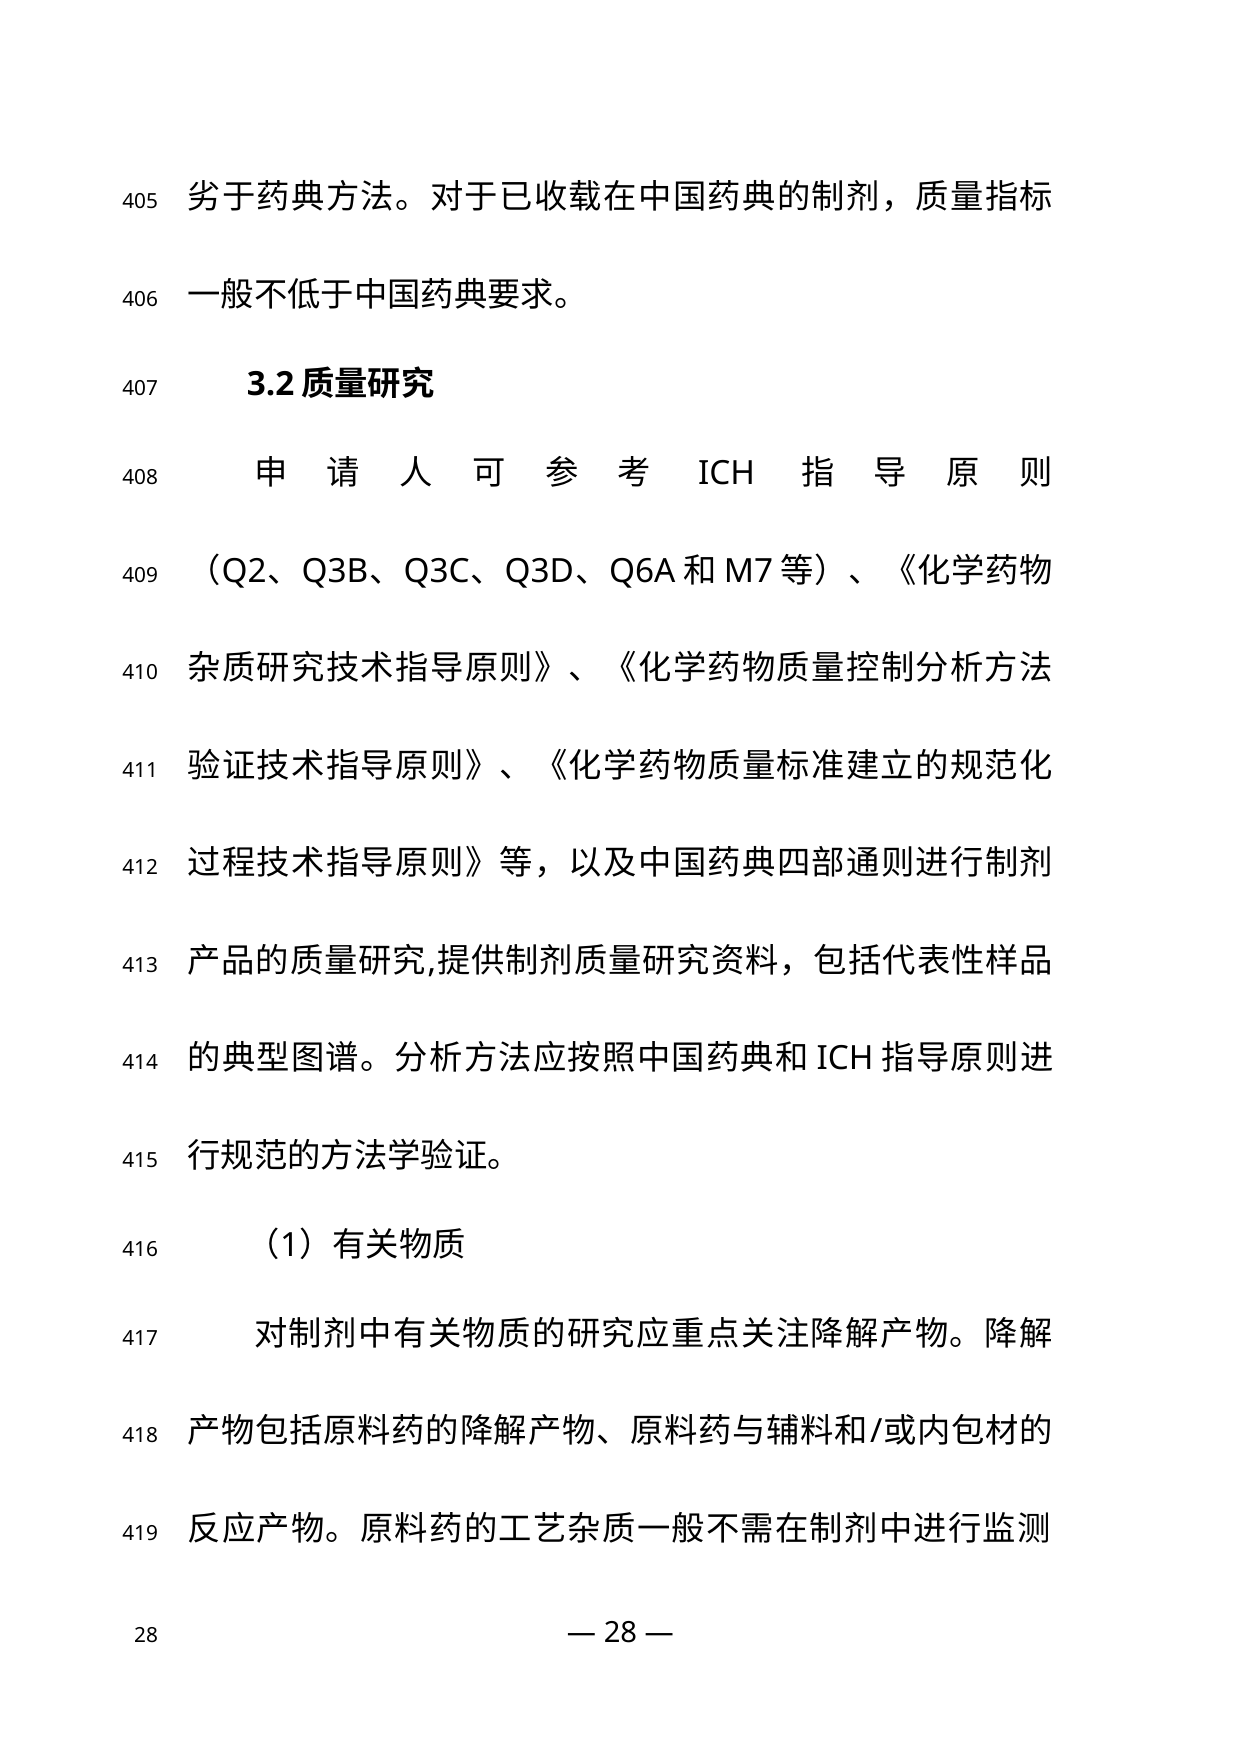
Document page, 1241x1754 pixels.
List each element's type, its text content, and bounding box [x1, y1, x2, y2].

text 申请人可参考ICH指导原则（Q2、Q3B、Q3C、Q3D、Q6A和M7等）、《化学药物杂质研究技术指导原则》、《化学药物质量控制分析方法验证技术指导原则》、《化学药物质量标准建立的规范化过程技术指导原则》等，以及中国药典四部通则进行制剂产品的质量研究,提供制剂质量研究资料，包括代表性样品的典型图谱。分析方法应按照中国药典和ICH指导原则进行规范的方法学验证。 [187, 438, 1053, 1185]
text 3.2质量研究 [187, 348, 1053, 413]
text （1）有关物质 [187, 1209, 1053, 1274]
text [187, 162, 1053, 324]
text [187, 1298, 1053, 1558]
